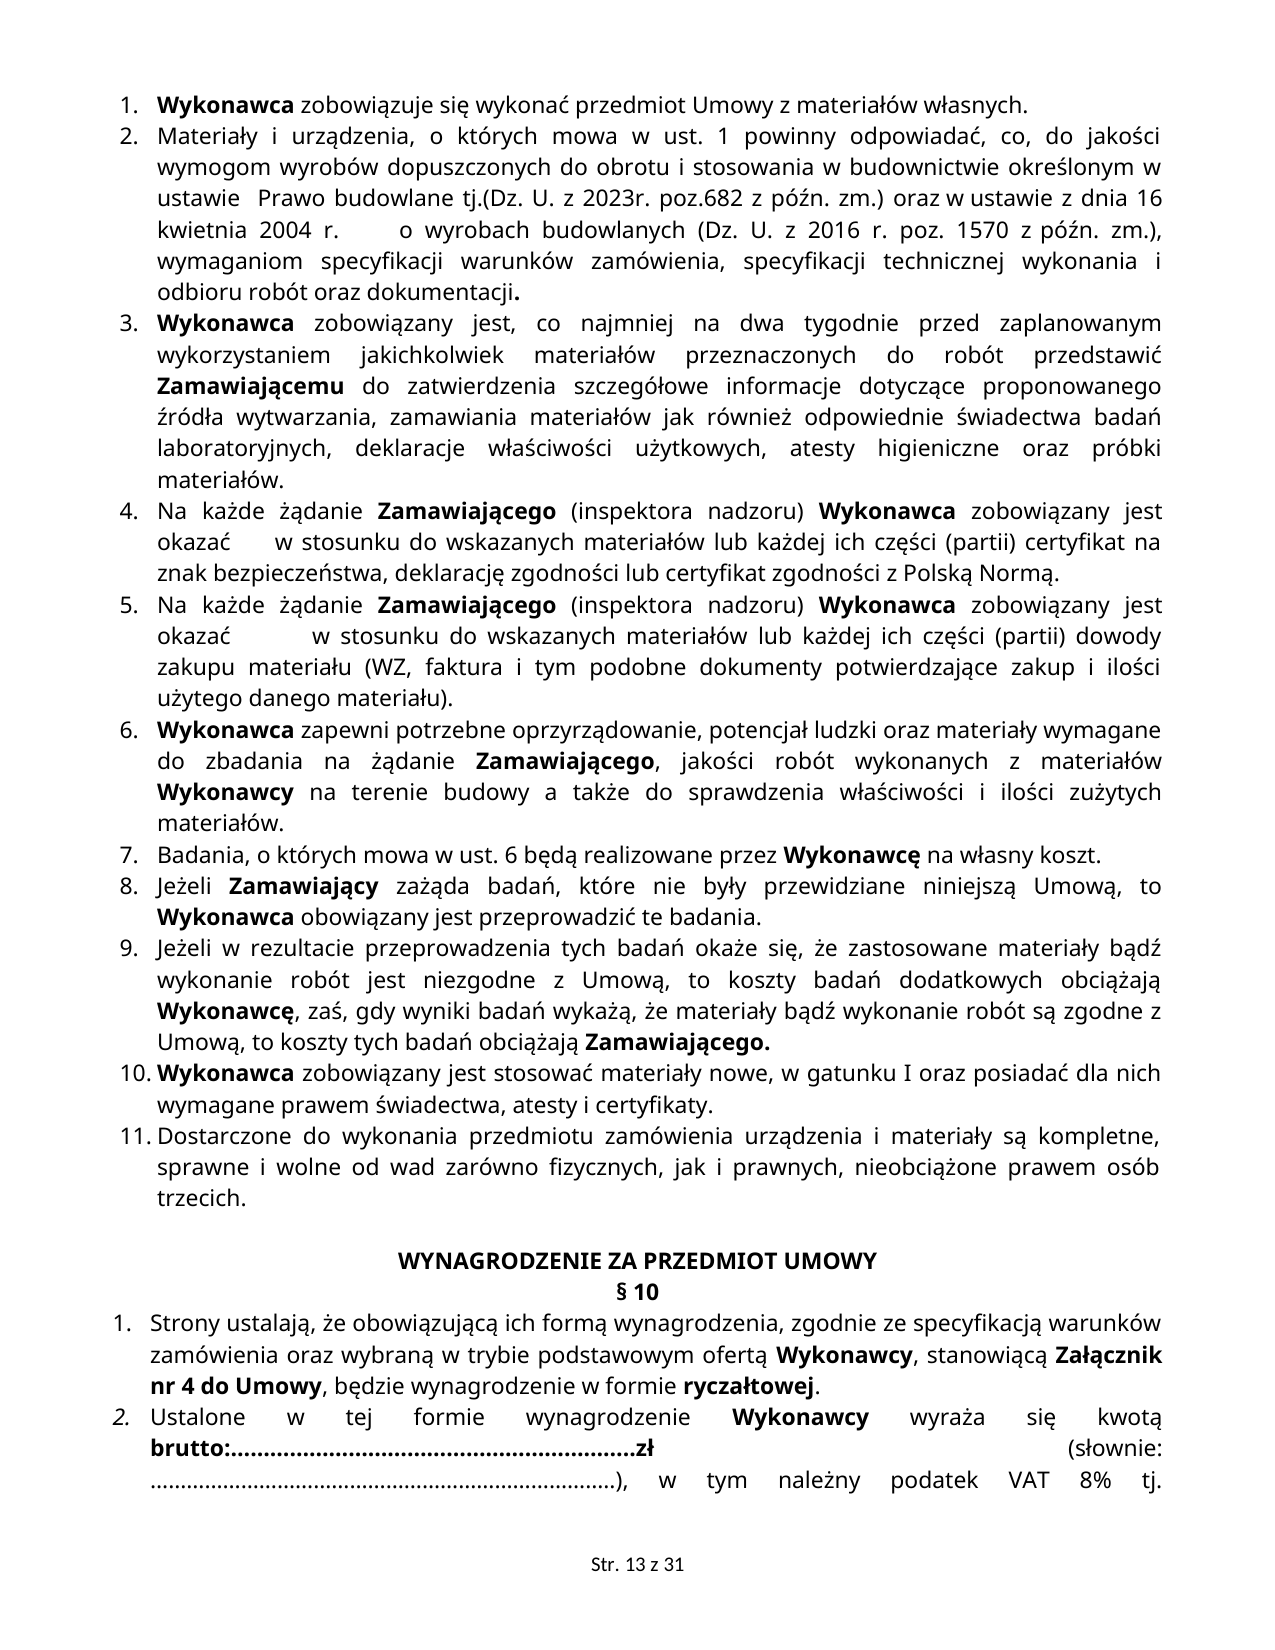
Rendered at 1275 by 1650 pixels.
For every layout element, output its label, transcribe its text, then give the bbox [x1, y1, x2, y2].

list Wykonawca zobowiązuje się wykonać przedmiot Umowy z materiałów własnych. [119, 89, 1162, 120]
list Badania, o których mowa w ust. 6 będą realizowane przez Wykonawcę na własny koszt. [119, 839, 1162, 870]
text WYNAGRODZENIE ZA PRZEDMIOT UMOWY [112, 1245, 1162, 1276]
list Wykonawca zobowiązany jest, co najmniej na dwa tygodnie przed zaplanowanym wykorzystaniem jakichkolwiek materiałów przeznaczonych do robót przedstawić Zamawiającemu do zatwierdzenia szczegółowe informacje dotyczące proponowanego źródła wytwarzania, zamawiania materiałów jak również odpowiednie świadectwa badań laboratoryjnych, deklaracje właściwości użytkowych, atesty higieniczne oraz próbki materiałów. [119, 307, 1162, 495]
list Strony ustalają, że obowiązującą ich formą wynagrodzenia, zgodnie ze specyfikacją warunków zamówienia oraz wybraną w trybie podstawowym ofertą Wykonawcy, stanowiącą Załącznik nr 4 do Umowy, będzie wynagrodzenie w formie ryczałtowej. [112, 1307, 1162, 1401]
list Wykonawca zobowiązany jest stosować materiały nowe, w gatunku I oraz posiadać dla nich wymagane prawem świadectwa, atesty i certyfikaty. [119, 1057, 1162, 1120]
list Jeżeli w rezultacie przeprowadzenia tych badań okaże się, że zastosowane materiały bądź wykonanie robót jest niezgodne z Umową, to koszty badań dodatkowych obciążają Wykonawcę, zaś, gdy wyniki badań wykażą, że materiały bądź wykonanie robót są zgodne z Umową, to koszty tych badań obciążają Zamawiającego. [119, 932, 1162, 1057]
list Jeżeli Zamawiający zażąda badań, które nie były przewidziane niniejszą Umową, to Wykonawca obowiązany jest przeprowadzić te badania. [119, 870, 1162, 932]
list Na każde żądanie Zamawiającego (inspektora nadzoru) Wykonawca zobowiązany jest okazać w stosunku do wskazanych materiałów lub każdej ich części (partii) dowody zakupu materiału (WZ, faktura i tym podobne dokumenty potwierdzające zakup i ilości użytego danego materiału). [119, 589, 1162, 714]
list Dostarczone do wykonania przedmiotu zamówienia urządzenia i materiały są kompletne, sprawne i wolne od wad zarówno fizycznych, jak i prawnych, nieobciążone prawem osób trzecich. [119, 1120, 1161, 1214]
list Wykonawca zapewni potrzebne oprzyrządowanie, potencjał ludzki oraz materiały wymagane do zbadania na żądanie Zamawiającego, jakości robót wykonanych z materiałów Wykonawcy na terenie budowy a także do sprawdzenia właściwości i ilości zużytych materiałów. [119, 714, 1162, 839]
text § 10 [112, 1276, 1162, 1307]
list Materiały i urządzenia, o których mowa w ust. 1 powinny odpowiadać, co, do jakości wymogom wyrobów dopuszczonych do obrotu i stosowania w budownictwie określonym w ustawie Prawo budowlane tj.(Dz. U. z 2023r. poz.682 z późn. zm.) oraz w ustawie z dnia 16 kwietnia 2004 r. o wyrobach budowlanych (Dz. U. z 2016 r. poz. 1570 z późn. zm.), wymaganiom specyfikacji warunków zamówienia, specyfikacji technicznej wykonania i odbioru robót oraz dokumentacji. [119, 120, 1162, 307]
list Na każde żądanie Zamawiającego (inspektora nadzoru) Wykonawca zobowiązany jest okazać w stosunku do wskazanych materiałów lub każdej ich części (partii) certyfikat na znak bezpieczeństwa, deklarację zgodności lub certyfikat zgodności z Polską Normą. [119, 495, 1162, 589]
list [112, 1401, 1162, 1495]
